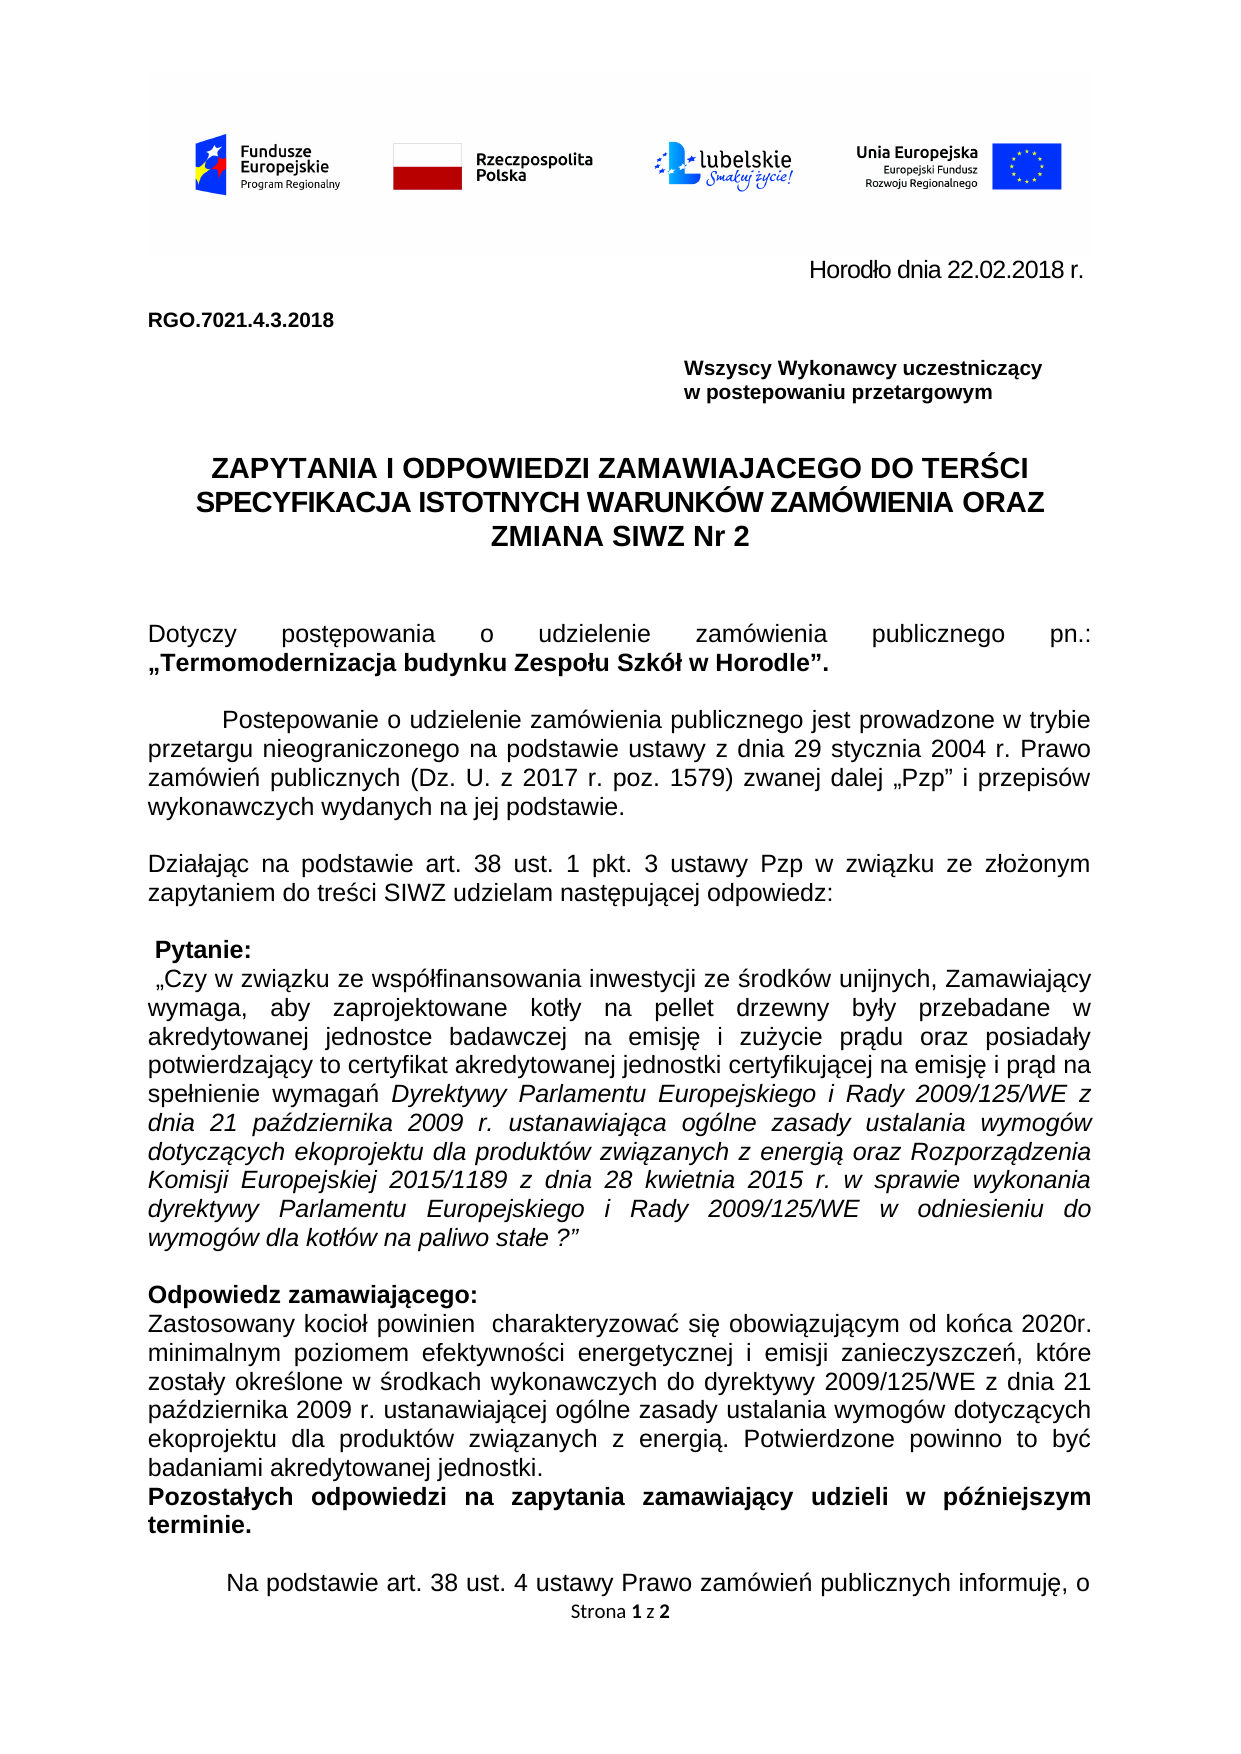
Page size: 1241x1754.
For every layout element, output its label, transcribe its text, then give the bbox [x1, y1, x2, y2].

text Zastosowany kocioł powinien charakteryzować się obowiązującym od końca 2020r. minimalnym poziomem efektywności energetycznej i emisji zanieczyszczeń, które zostały określone w środkach wykonawczych do dyrektywy 2009/125/WE z dnia 21 października 2009 r. ustanawiającej ogólne zasady ustalania wymogów dotyczących ekoprojektu dla produktów związanych z energią. Potwierdzone powinno to być badaniami akredytowanej jednostki. [148, 1309, 1093, 1482]
text Pytanie: [148, 935, 1093, 964]
picture [147, 73, 1093, 255]
text RGO.7021.4.3.2018 [148, 308, 1093, 332]
text Pozostałych odpowiedzi na zapytania zamawiający udzieli w późniejszym terminie. [148, 1482, 1093, 1539]
text Dotyczy postępowania o udzielenie zamówienia publicznego pn.: „Termomodernizacja budynku Zespołu Szkół w Horodle”. [148, 619, 1093, 677]
text Wszyscy Wykonawcy uczestniczący [148, 356, 1093, 379]
text ZAPYTANIA I ODPOWIEDZI ZAMAWIAJACEGO DO TERŚCI SPECYFIKACJA ISTOTNYCH WARUNKÓW ZAMÓWIENIA ORAZ ZMIANA SIWZ Nr 2 [148, 451, 1093, 552]
text Postepowanie o udzielenie zamówienia publicznego jest prowadzone w trybie przetargu nieograniczonego na podstawie ustawy z dnia 29 stycznia 2004 r. Prawo zamówień publicznych (Dz. U. z 2017 r. poz. 1579) zwanej dalej „Pzp” i przepisów wykonawczych wydanych na jej podstawie. [148, 705, 1093, 820]
text Działając na podstawie art. 38 ust. 1 pkt. 3 ustawy Pzp w związku ze złożonym zapytaniem do treści SIWZ udzielam następującej odpowiedz: [148, 849, 1093, 907]
text Odpowiedz zamawiającego: [148, 1280, 1093, 1309]
text Horodło dnia 22.02.2018 r. [185, 255, 1091, 284]
text w postepowaniu przetargowym [148, 379, 1093, 403]
text „Czy w związku ze współfinansowania inwestycji ze środków unijnych, Zamawiający wymaga, aby zaprojektowane kotły na pellet drzewny były przebadane w akredytowanej jednostce badawczej na emisję i zużycie prądu oraz posiadały potwierdzający to certyfikat akredytowanej jednostki certyfikującej na emisję i prąd na spełnienie wymagań Dyrektywy Parlamentu Europejskiego i Rady 2009/125/WE z dnia 21 października 2009 r. ustanawiająca ogólne zasady ustalania wymogów dotyczących ekoprojektu dla produktów związanych z energią oraz Rozporządzenia Komisji Europejskiej 2015/1189 z dnia 28 kwietnia 2015 r. w sprawie wykonania dyrektywy Parlamentu Europejskiego i Rady 2009/125/WE w odniesieniu do wymogów dla kotłów na paliwo stałe ?” [148, 964, 1093, 1252]
